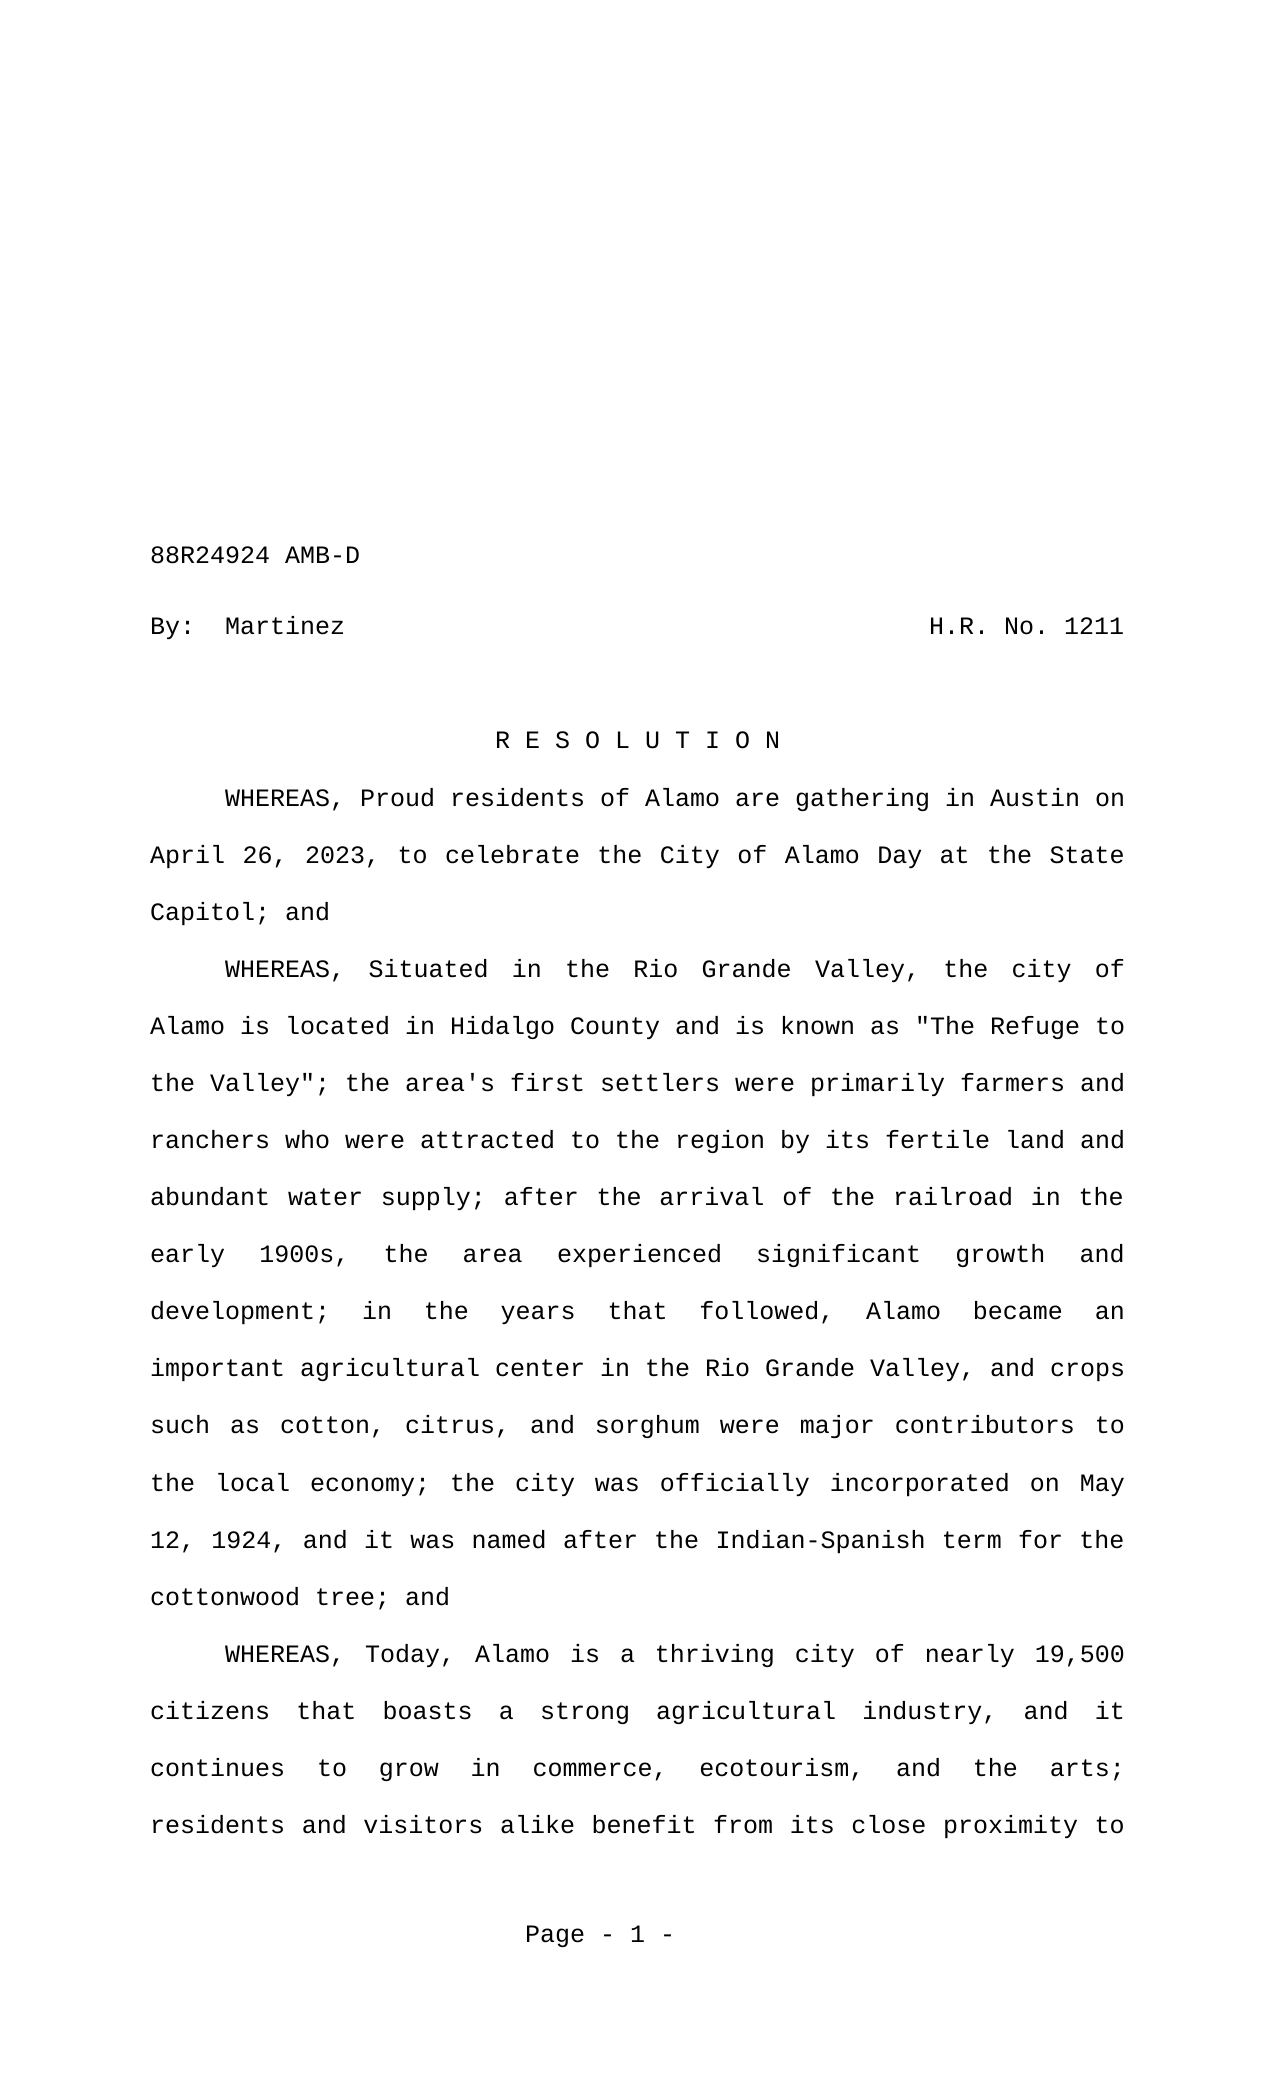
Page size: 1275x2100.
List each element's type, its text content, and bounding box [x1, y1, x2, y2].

text WHEREAS, Proud residents of Alamo are gathering in Austin on April 26, 2023, to celebrate the City of Alamo Day at the State Capitol; and [150, 785, 1125, 928]
text 88R24924 AMB-D [150, 542, 1125, 571]
text By: Martinez H.R. No. 1211 [150, 614, 1125, 642]
text R E S O L U T I O N [150, 728, 1125, 756]
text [150, 1641, 1125, 1841]
text WHEREAS, Situated in the Rio Grande Valley, the city of Alamo is located in Hidalgo County and is known as "The Refuge to the Valley"; the area's first settlers were primarily farmers and ranchers who were attracted to the region by its fertile land and abundant water supply; after the arrival of the railroad in the early 1900s, the area experienced significant growth and development; in the years that followed, Alamo became an important agricultural center in the Rio Grande Valley, and crops such as cotton, citrus, and sorghum were major contributors to the local economy; the city was officially incorporated on May 12, 1924, and it was named after the Indian-Spanish term for the cottonwood tree; and [150, 956, 1125, 1613]
